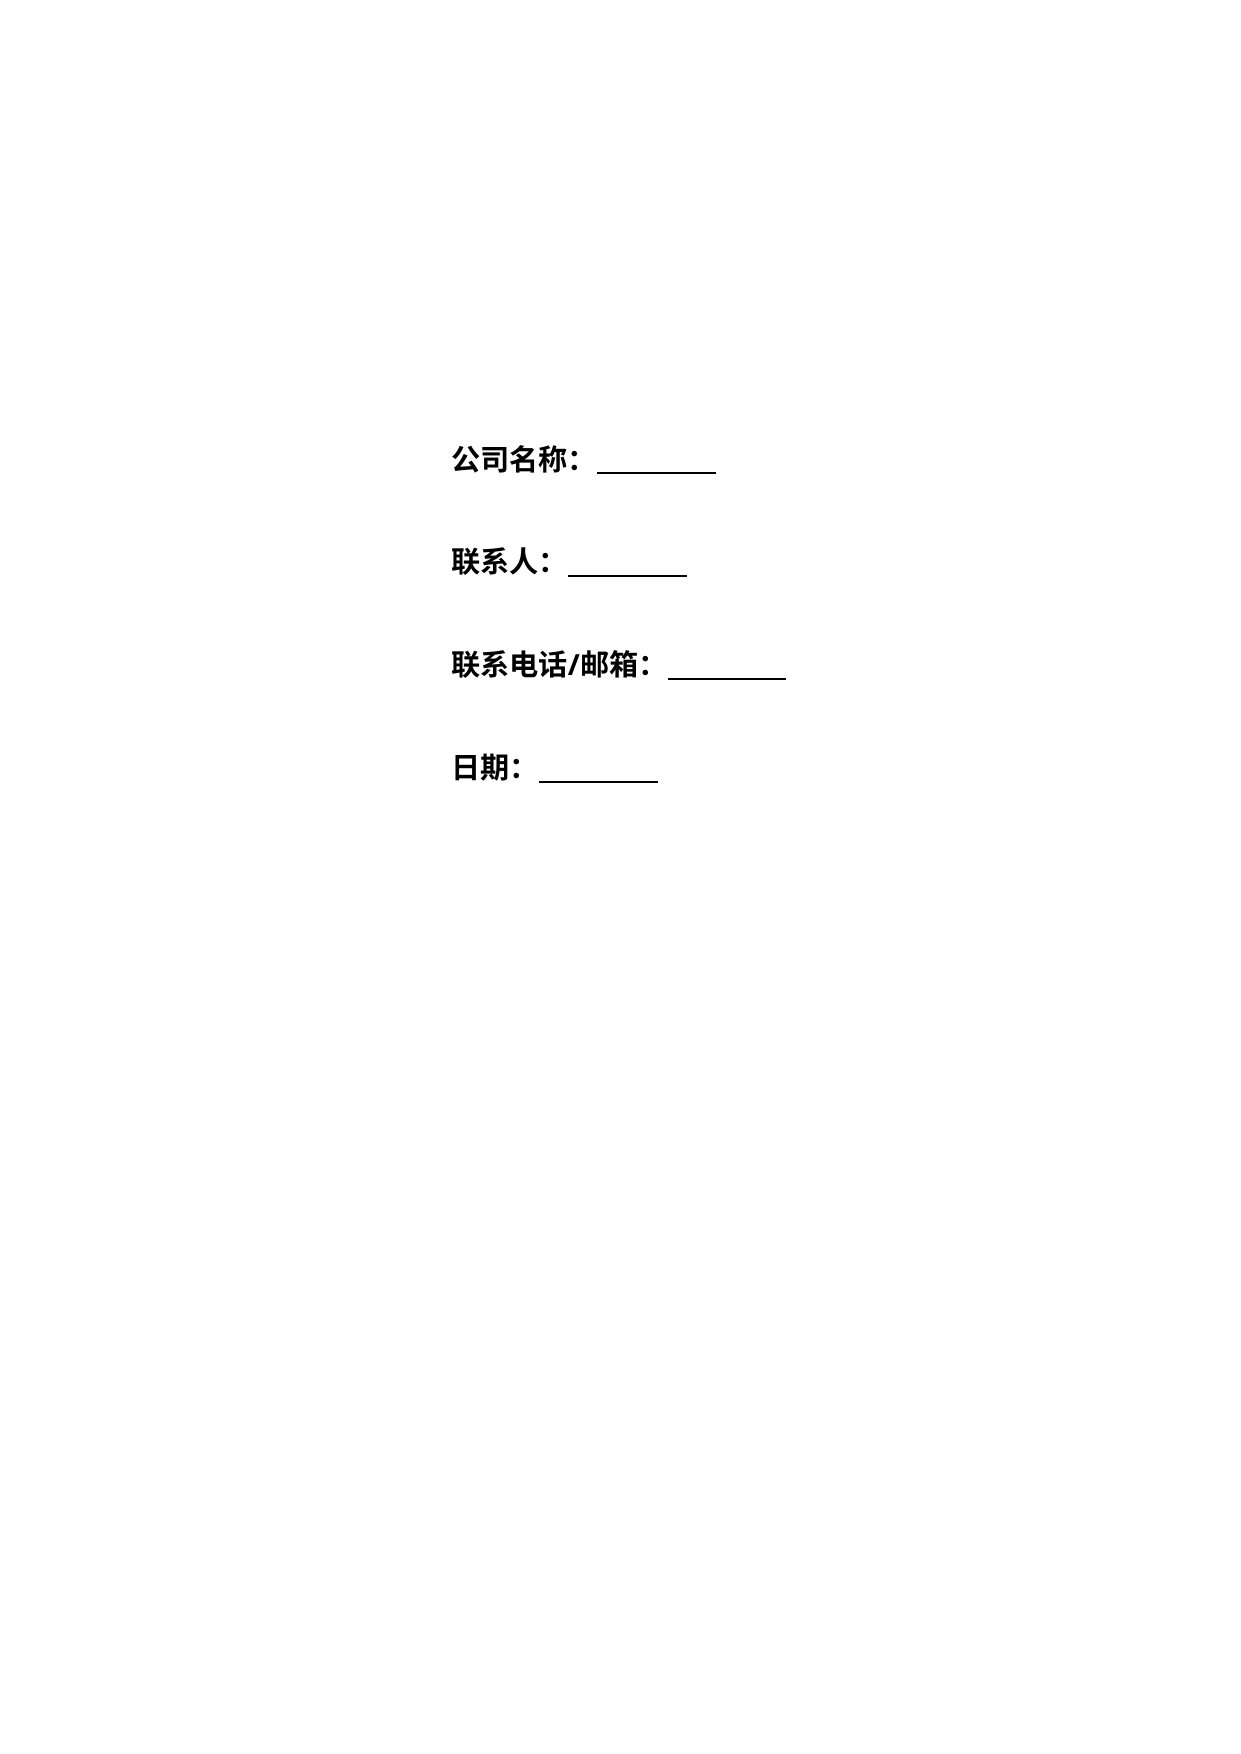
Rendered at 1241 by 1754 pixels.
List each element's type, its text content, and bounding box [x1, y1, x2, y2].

text 联系人： [187, 528, 1053, 593]
text 日期： [187, 733, 1053, 798]
text 公司名称： [187, 425, 1053, 490]
text 联系电话/邮箱： [187, 630, 1053, 695]
